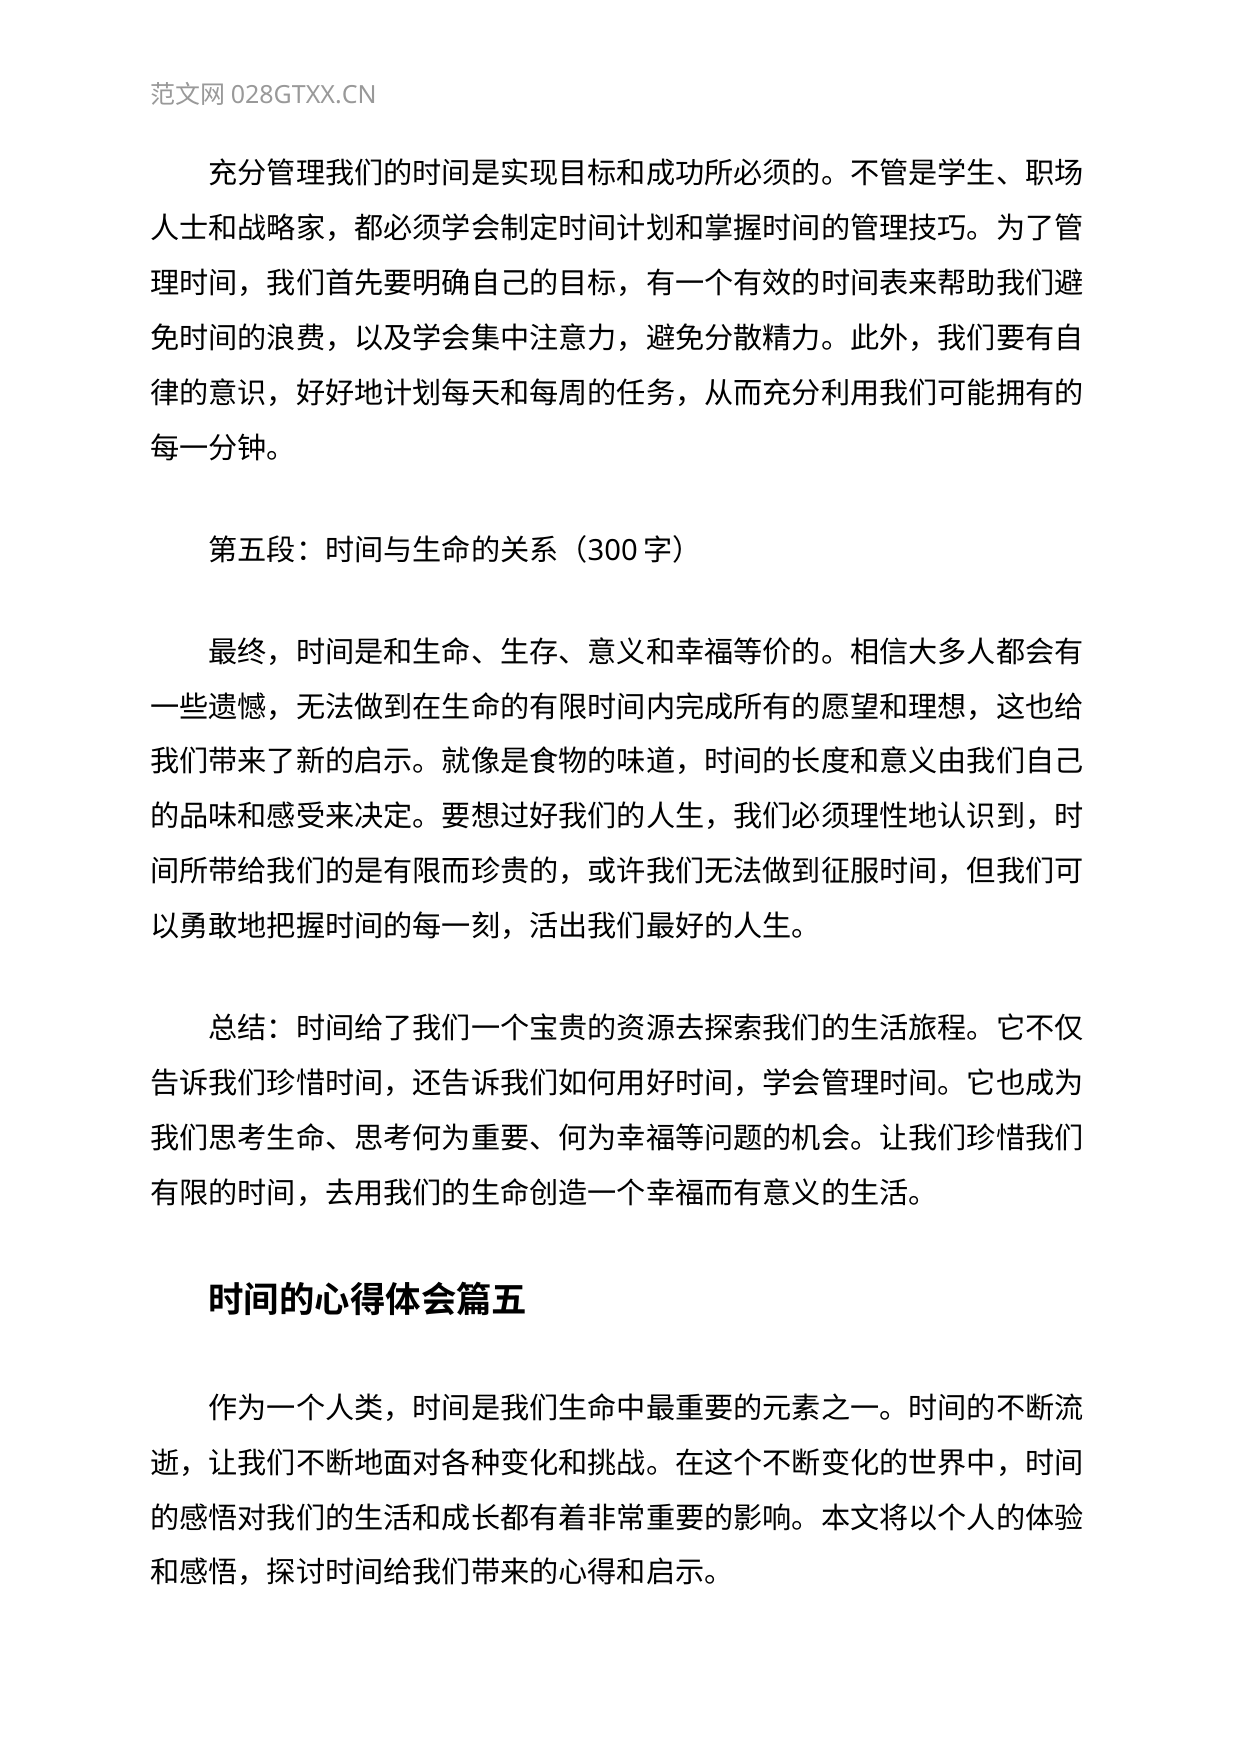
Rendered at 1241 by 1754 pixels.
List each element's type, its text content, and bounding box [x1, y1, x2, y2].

text 总结：时间给了我们一个宝贵的资源去探索我们的生活旅程。它不仅告诉我们珍惜时间，还告诉我们如何用好时间，学会管理时间。它也成为我们思考生命、思考何为重要、何为幸福等问题的机会。让我们珍惜我们有限的时间，去用我们的生命创造一个幸福而有意义的生活。 [150, 1004, 1090, 1211]
text 第五段：时间与生命的关系（300字） [150, 526, 1090, 569]
text 作为一个人类，时间是我们生命中最重要的元素之一。时间的不断流逝，让我们不断地面对各种变化和挑战。在这个不断变化的世界中，时间的感悟对我们的生活和成长都有着非常重要的影响。本文将以个人的体验和感悟，探讨时间给我们带来的心得和启示。 [150, 1384, 1090, 1591]
text 时间的心得体会篇五 [150, 1271, 1090, 1322]
text 最终，时间是和生命、生存、意义和幸福等价的。相信大多人都会有一些遗憾，无法做到在生命的有限时间内完成所有的愿望和理想，这也给我们带来了新的启示。就像是食物的味道，时间的长度和意义由我们自己的品味和感受来决定。要想过好我们的人生，我们必须理性地认识到，时间所带给我们的是有限而珍贵的，或许我们无法做到征服时间，但我们可以勇敢地把握时间的每一刻，活出我们最好的人生。 [150, 628, 1090, 945]
text 充分管理我们的时间是实现目标和成功所必须的。不管是学生、职场人士和战略家，都必须学会制定时间计划和掌握时间的管理技巧。为了管理时间，我们首先要明确自己的目标，有一个有效的时间表来帮助我们避免时间的浪费，以及学会集中注意力，避免分散精力。此外，我们要有自律的意识，好好地计划每天和每周的任务，从而充分利用我们可能拥有的每一分钟。 [150, 150, 1090, 467]
